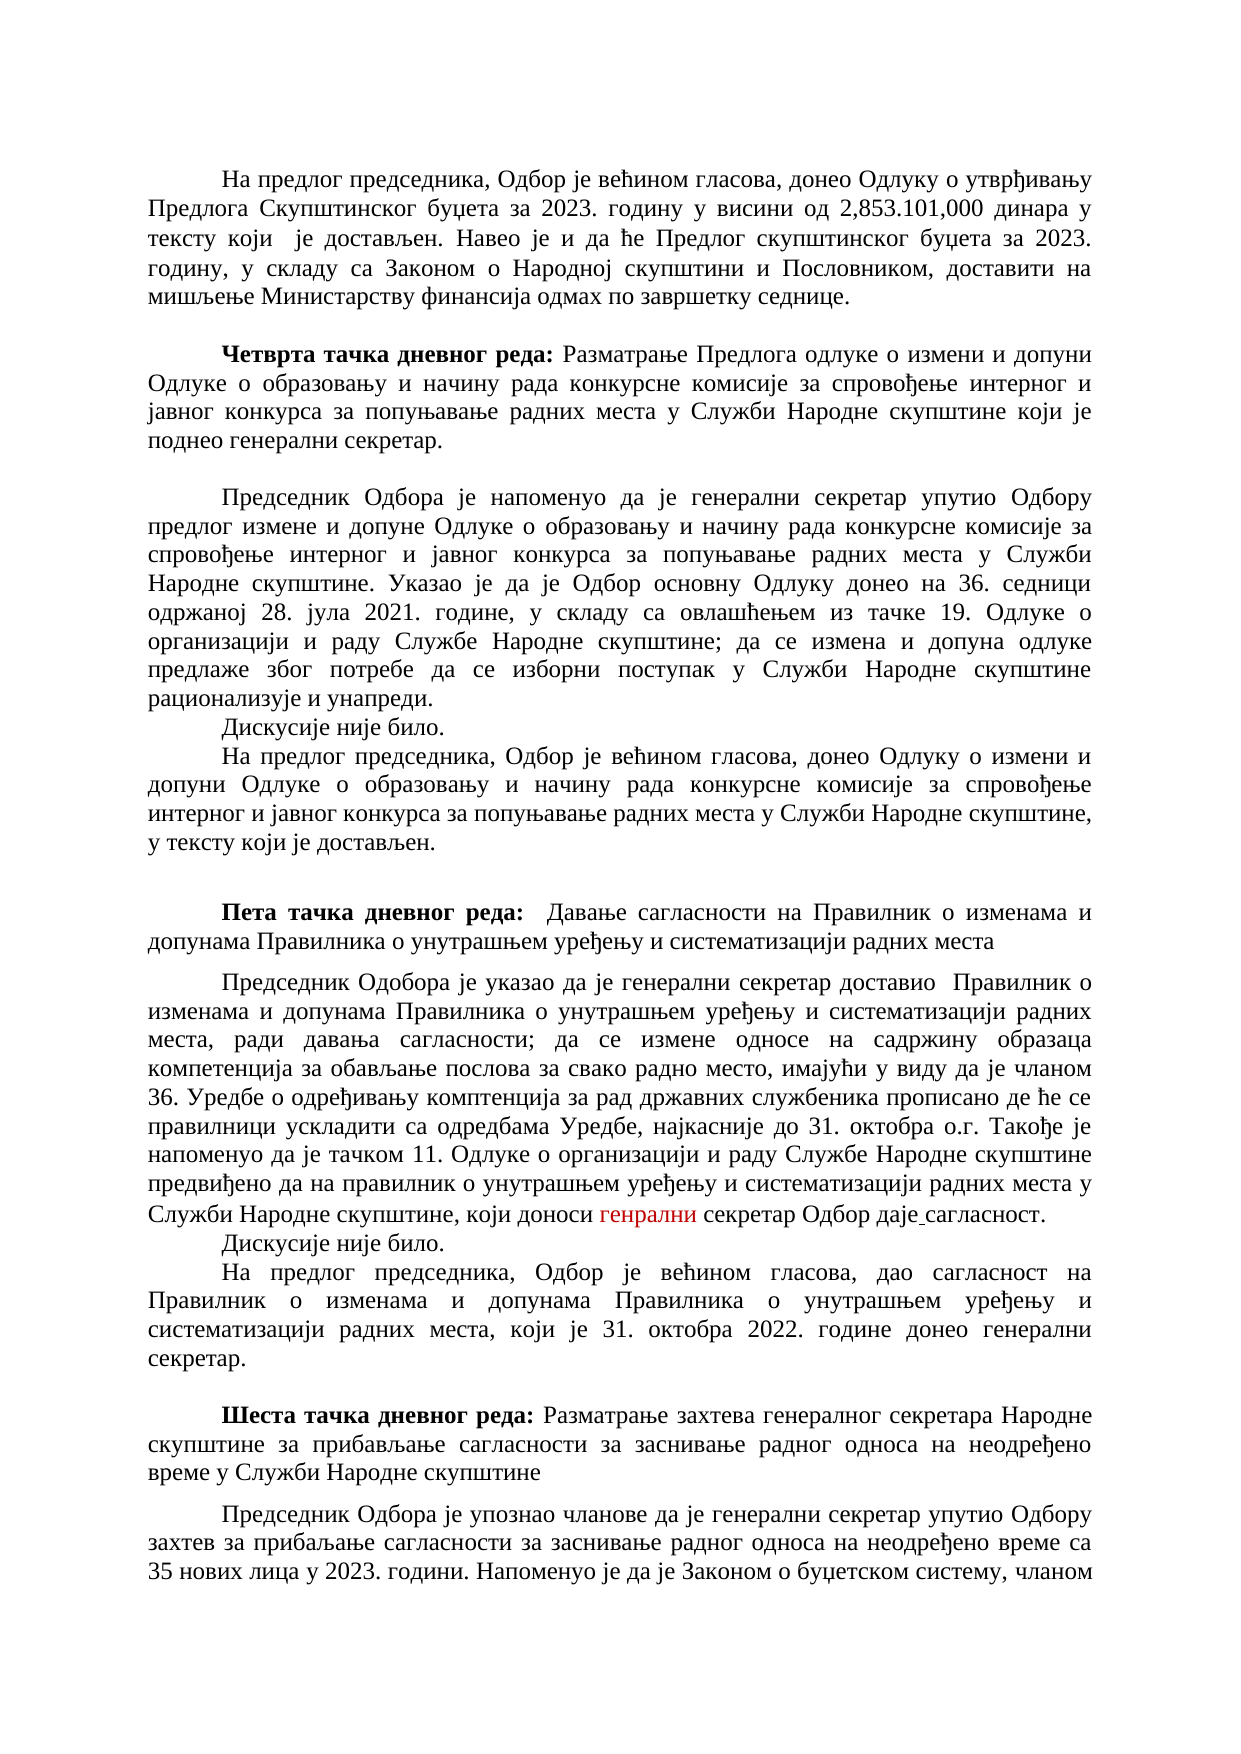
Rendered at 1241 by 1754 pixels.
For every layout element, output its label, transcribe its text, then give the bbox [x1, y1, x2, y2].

text На предлог председника, Одбор је већином гласова, донео Одлуку о измени и допуни Одлуке о образовању и начину рада конкурсне комисије за спровођење интерног и јавног конкурса за попуњавање радних места у Служби Народне скупштине, у тексту који је достављен. [148, 741, 1093, 856]
text Пета тачка дневног реда: Давање сагласности на Правилник о изменама и допунама Правилника о унутрашњем уређењу и систематизацији радних места [148, 897, 1093, 954]
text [148, 1499, 1093, 1585]
text Дискусије није било. [148, 1228, 1093, 1257]
text Дискусије није било. [148, 712, 1093, 741]
text На предлог председника, Одбор је већином гласова, дао сагласност на Правилник о изменама и допунама Правилника о унутрашњем уређењу и систематизацији радних места, који је 31. октобра 2022. године донео генерални секретар. [148, 1257, 1093, 1372]
text Четврта тачка дневног реда: Разматрање Предлога одлуке о измени и допуни Одлуке о oбразовању и начину рада конкурсне комисије за спровођење интерног и јавног конкурса за попуњавање радних места у Служби Народне скупштине који је поднео генерални секретар. [148, 339, 1093, 454]
text На предлог председника, Одбор је већином гласова, донео Одлуку о утврђивању Предлога Скупштинског буџета за 2023. годину у висини од 2,853.101,000 динара у тексту који је достављен. Навео је и да ће Предлог скупштинског буџета за 2023. годину, у складу са Законом о Народној скупштини и Пословником, доставити на мишљење Министарству финансија одмах по завршетку седнице. [148, 164, 1093, 310]
text Председник Одобора је указао да је генерални секретар доставио Правилник о изменама и допунама Правилника о унутрашњем уређењу и систематизацији радних места, ради давања сагласности; да се измене односе на садржину образаца компетенција за обављање послова за свако радно место, имајући у виду да је чланом 36. Уредбе о одређивању комптенција за рад државних службеника прописано де ће се правилници ускладити са одредбама Уредбе, најкасније до 31. октобра о.г. Такође је напоменуо да је тачком 11. Одлуке о организацији и раду Службе Народне скупштине предвиђено да на правилник о унутрашњем уређењу и систематизацији радних места у Служби Народне скупштине, који доноси генрални секретар Одбор даје сагласност. [148, 967, 1093, 1228]
text Председник Одбора је напоменуо да је генерални секретар упутио Одбору предлог измене и допуне Одлуке о oбразовању и начину рада конкурсне комисије за спровођење интерног и јавног конкурса за попуњавање радних места у Служби Народне скупштине. Указао је да је Одбор основну Одлуку донео на 36. седници одржаној 28. јула 2021. године, у складу са овлашћењем из тачке 19. Одлуке о организацији и раду Службе Народне скупштине; да се измена и допуна одлуке предлаже због потребе да се изборни поступак у Служби Народне скупштине рационализује и унапреди. [148, 482, 1093, 712]
text Шеста тачка дневног реда: Разматрање захтева генералног секретара Народне скупштине за прибављање сагласности за заснивање радног односа на неодређено време у Служби Народне скупштине [148, 1400, 1093, 1486]
